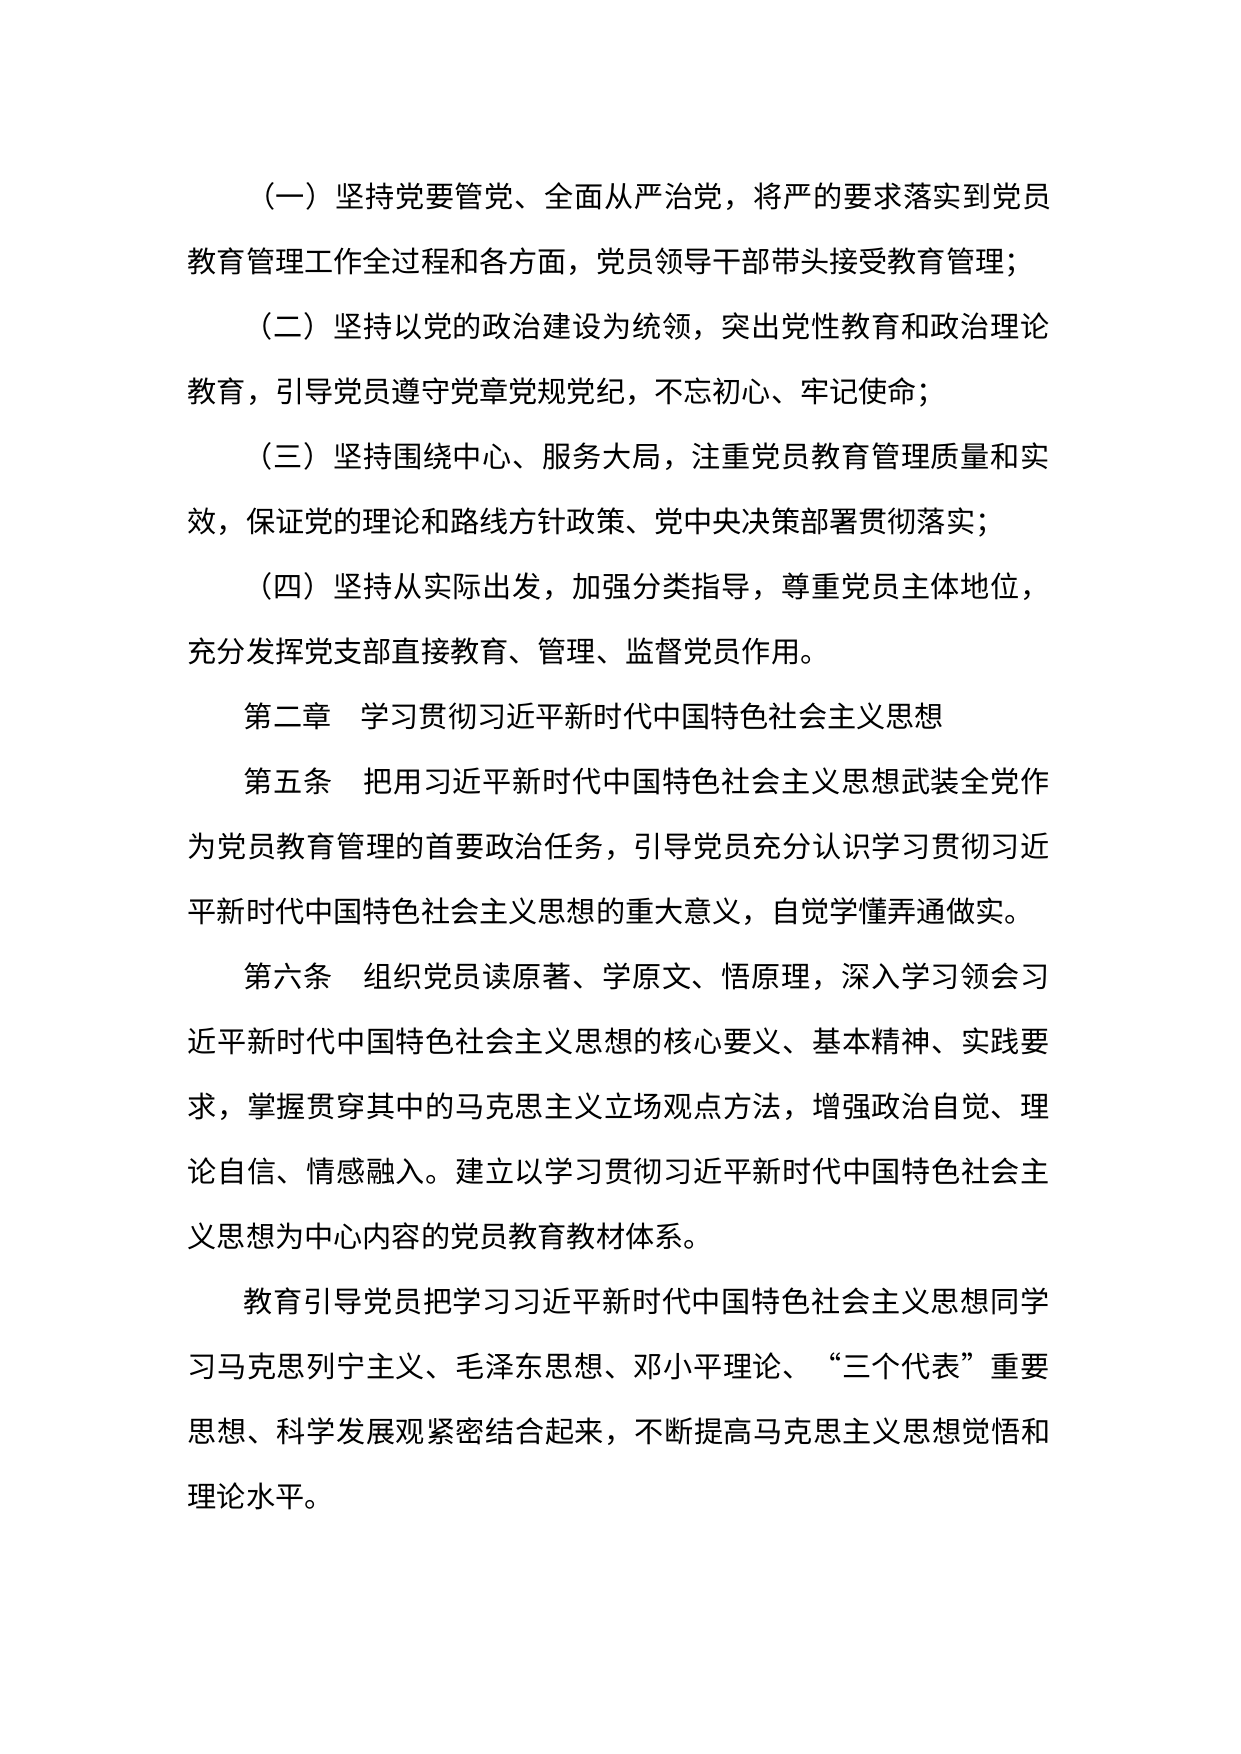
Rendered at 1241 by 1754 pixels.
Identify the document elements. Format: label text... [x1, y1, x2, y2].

text （三）坚持围绕中心、服务大局，注重党员教育管理质量和实效，保证党的理论和路线方针政策、党中央决策部署贯彻落实； [187, 422, 1053, 552]
text 第二章 学习贯彻习近平新时代中国特色社会主义思想 [187, 682, 1053, 747]
text （二）坚持以党的政治建设为统领，突出党性教育和政治理论教育，引导党员遵守党章党规党纪，不忘初心、牢记使命； [187, 292, 1053, 422]
text （一）坚持党要管党、全面从严治党，将严的要求落实到党员教育管理工作全过程和各方面，党员领导干部带头接受教育管理； [187, 162, 1053, 292]
text 教育引导党员把学习习近平新时代中国特色社会主义思想同学习马克思列宁主义、毛泽东思想、邓小平理论、“三个代表”重要思想、科学发展观紧密结合起来，不断提高马克思主义思想觉悟和理论水平。 [187, 1267, 1053, 1527]
text 第六条 组织党员读原著、学原文、悟原理，深入学习领会习近平新时代中国特色社会主义思想的核心要义、基本精神、实践要求，掌握贯穿其中的马克思主义立场观点方法，增强政治自觉、理论自信、情感融入。建立以学习贯彻习近平新时代中国特色社会主义思想为中心内容的党员教育教材体系。 [187, 942, 1053, 1267]
text 第五条 把用习近平新时代中国特色社会主义思想武装全党作为党员教育管理的首要政治任务，引导党员充分认识学习贯彻习近平新时代中国特色社会主义思想的重大意义，自觉学懂弄通做实。 [187, 747, 1053, 942]
text （四）坚持从实际出发，加强分类指导，尊重党员主体地位，充分发挥党支部直接教育、管理、监督党员作用。 [187, 552, 1053, 682]
